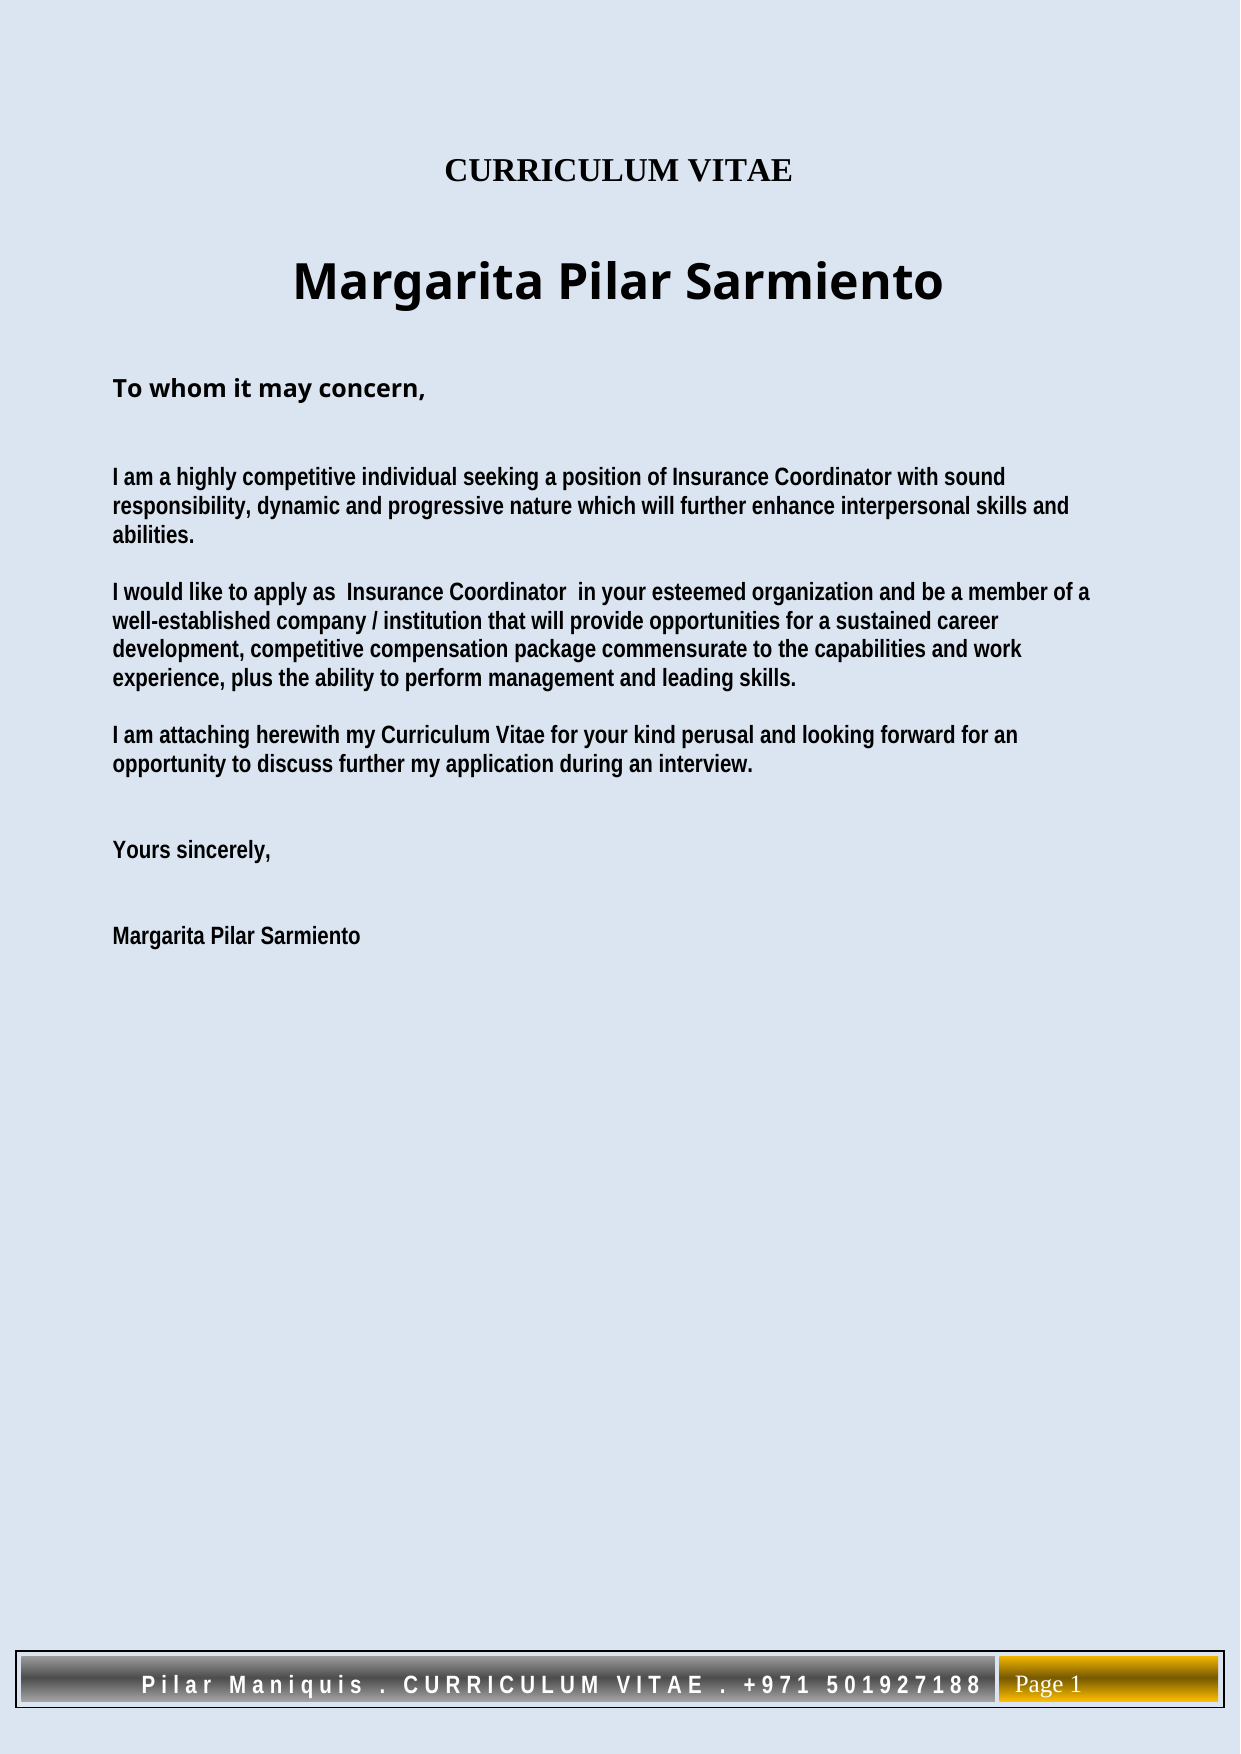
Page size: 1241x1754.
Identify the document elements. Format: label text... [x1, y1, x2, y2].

text Margarita Pilar Sarmiento [112, 246, 1125, 314]
text Margarita Pilar Sarmiento [112, 921, 1125, 949]
text I am attaching herewith my Curriculum Vitae for your kind perusal and looking forward for an opportunity to discuss further my application during an interview. [112, 720, 1125, 777]
text I would like to apply as Insurance Coordinator in your esteemed organization and be a member of a well-established company / institution that will provide opportunities for a sustained career development, competitive compensation package commensurate to the capabilities and work experience, plus the ability to perform management and leading skills. [112, 577, 1125, 692]
text To whom it may concern, [112, 371, 1125, 405]
text Yours sincerely, [112, 835, 1125, 863]
text I am a highly competitive individual seeking a position of Insurance Coordinator with sound responsibility, dynamic and progressive nature which will further enhance interpersonal skills and abilities. [112, 462, 1125, 548]
text CURRICULUM VITAE [112, 150, 1125, 188]
